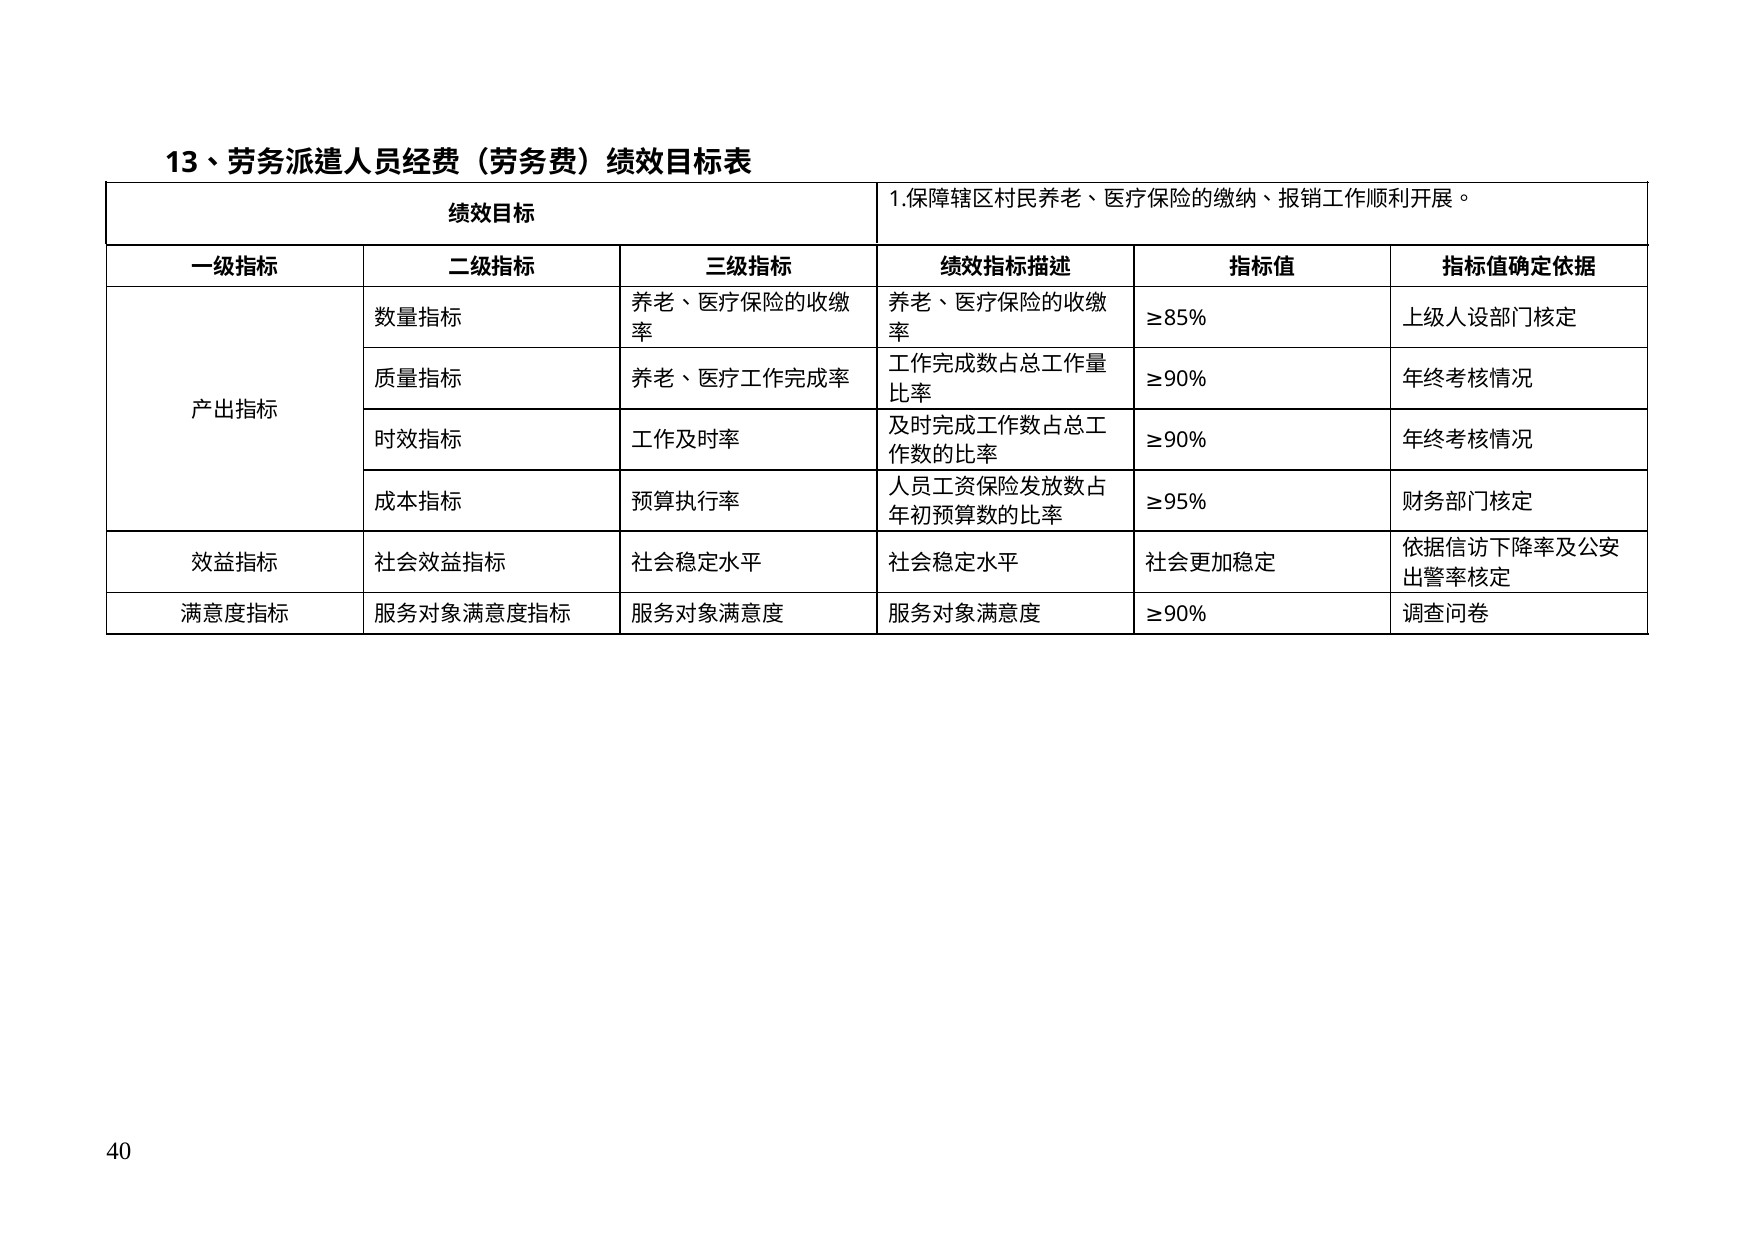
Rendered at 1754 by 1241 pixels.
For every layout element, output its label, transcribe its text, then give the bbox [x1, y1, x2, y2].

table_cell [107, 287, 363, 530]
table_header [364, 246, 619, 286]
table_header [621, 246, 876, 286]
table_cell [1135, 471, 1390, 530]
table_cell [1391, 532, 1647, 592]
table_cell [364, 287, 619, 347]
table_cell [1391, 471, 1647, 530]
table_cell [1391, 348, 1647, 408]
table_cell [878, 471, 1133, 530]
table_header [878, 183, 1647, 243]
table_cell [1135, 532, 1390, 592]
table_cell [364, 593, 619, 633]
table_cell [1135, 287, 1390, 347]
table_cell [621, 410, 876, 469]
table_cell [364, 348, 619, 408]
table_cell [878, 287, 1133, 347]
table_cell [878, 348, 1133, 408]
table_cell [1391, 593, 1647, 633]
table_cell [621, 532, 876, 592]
text 13、劳务派遣人员经费（劳务费）绩效目标表 [106, 142, 1648, 181]
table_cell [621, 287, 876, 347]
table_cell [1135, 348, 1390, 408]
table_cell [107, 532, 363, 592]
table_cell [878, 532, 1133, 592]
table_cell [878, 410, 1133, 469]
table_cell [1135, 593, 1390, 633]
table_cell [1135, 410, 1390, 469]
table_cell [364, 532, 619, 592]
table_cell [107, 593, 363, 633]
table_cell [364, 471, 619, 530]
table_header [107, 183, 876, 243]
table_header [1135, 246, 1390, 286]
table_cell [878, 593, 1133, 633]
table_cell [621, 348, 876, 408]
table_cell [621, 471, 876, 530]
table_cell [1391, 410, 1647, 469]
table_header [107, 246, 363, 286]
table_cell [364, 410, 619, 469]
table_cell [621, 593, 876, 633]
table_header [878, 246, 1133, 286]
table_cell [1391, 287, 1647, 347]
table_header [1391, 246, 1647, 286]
